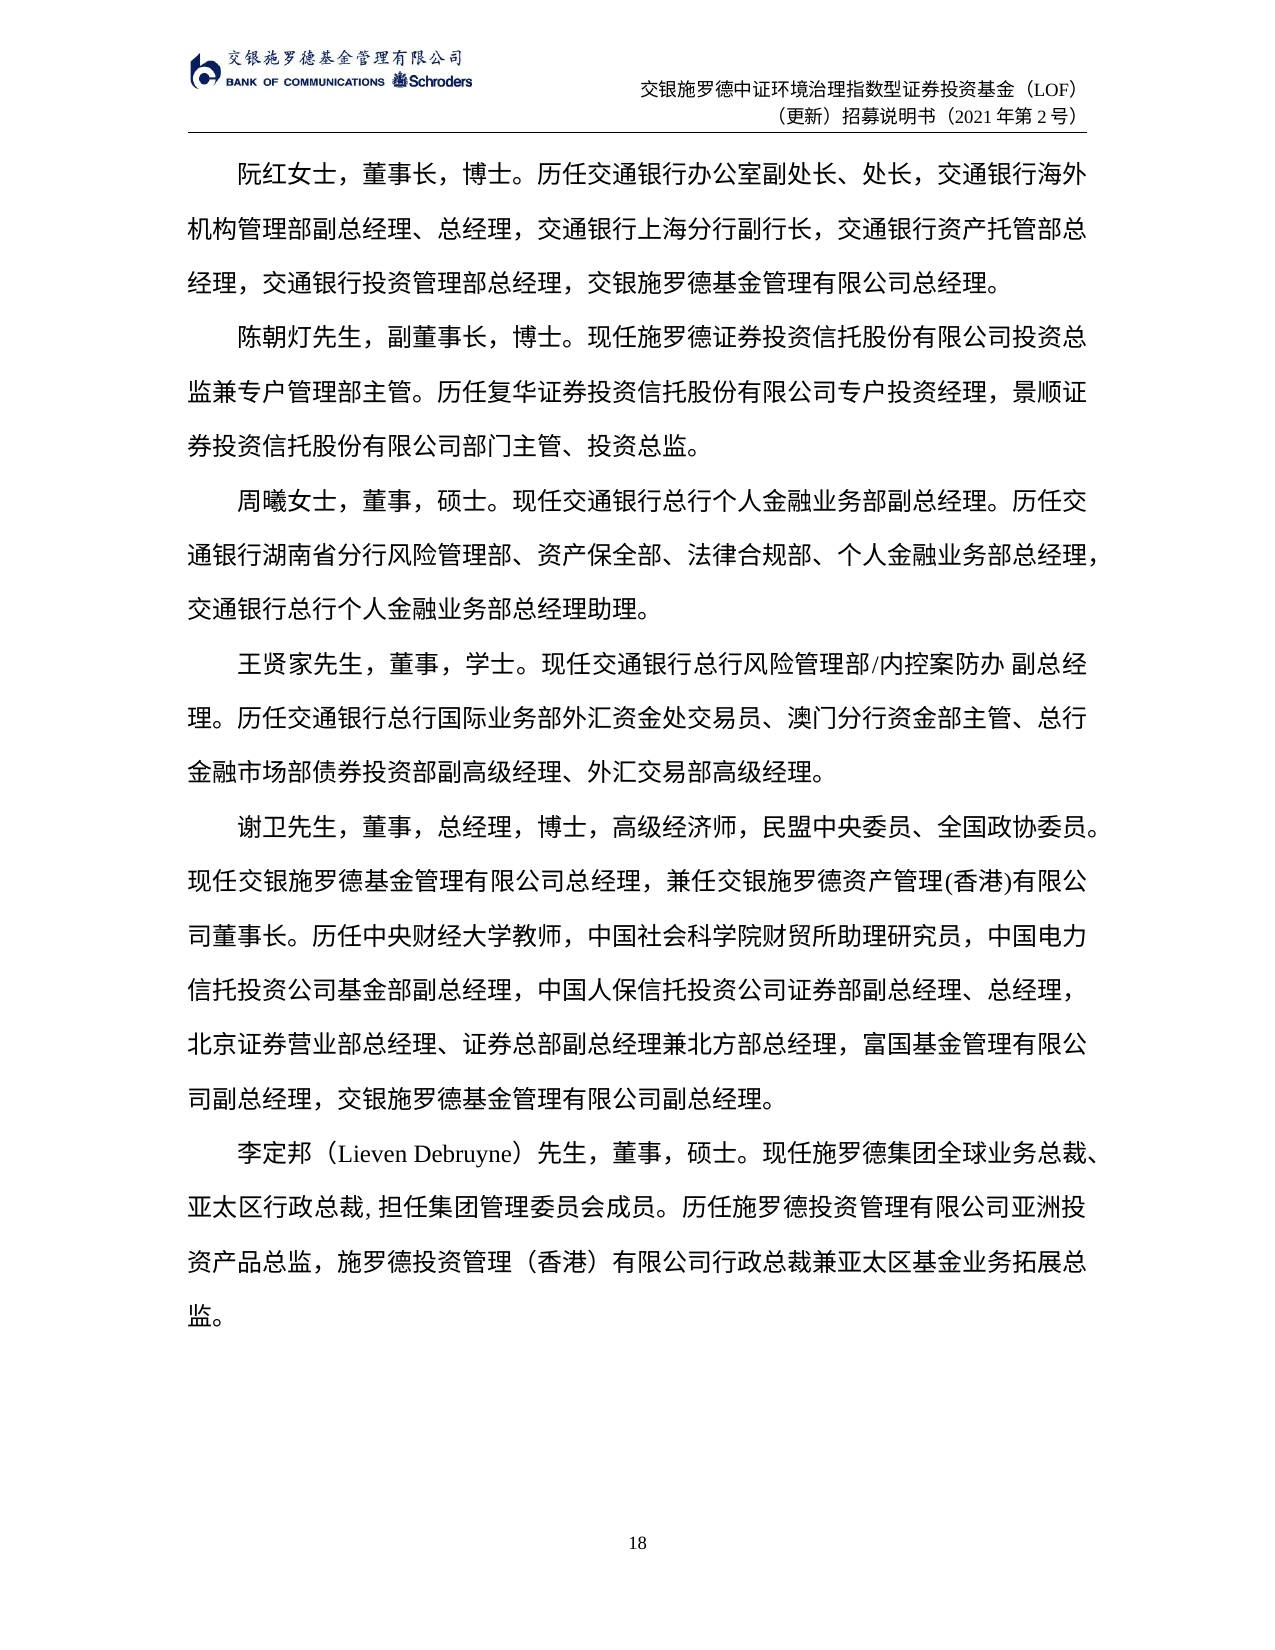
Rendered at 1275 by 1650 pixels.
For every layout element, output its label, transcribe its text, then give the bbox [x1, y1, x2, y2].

text 周曦女士，董事，硕士。现任交通银行总行个人金融业务部副总经理。历任交通银行湖南省分行风险管理部、资产保全部、法律合规部、个人金融业务部总经理，交通银行总行个人金融业务部总经理助理。 [187, 481, 1087, 626]
text 李定邦（Lieven Debruyne）先生，董事，硕士。现任施罗德集团全球业务总裁、亚太区行政总裁, 担任集团管理委员会成员。历任施罗德投资管理有限公司亚洲投资产品总监，施罗德投资管理（香港）有限公司行政总裁兼亚太区基金业务拓展总监。 [187, 1133, 1087, 1333]
text 陈朝灯先生，副董事长，博士。现任施罗德证券投资信托股份有限公司投资总监兼专户管理部主管。历任复华证券投资信托股份有限公司专户投资经理，景顺证券投资信托股份有限公司部门主管、投资总监。 [187, 318, 1087, 463]
text 阮红女士，董事长，博士。历任交通银行办公室副处长、处长，交通银行海外机构管理部副总经理、总经理，交通银行上海分行副行长，交通银行资产托管部总经理，交通银行投资管理部总经理，交银施罗德基金管理有限公司总经理。 [187, 155, 1087, 300]
picture [190, 50, 472, 89]
text 谢卫先生，董事，总经理，博士，高级经济师，民盟中央委员、全国政协委员。现任交银施罗德基金管理有限公司总经理，兼任交银施罗德资产管理(香港)有限公司董事长。历任中央财经大学教师，中国社会科学院财贸所助理研究员，中国电力信托投资公司基金部副总经理，中国人保信托投资公司证券部副总经理、总经理，北京证券营业部总经理、证券总部副总经理兼北方部总经理，富国基金管理有限公司副总经理，交银施罗德基金管理有限公司副总经理。 [187, 807, 1087, 1115]
text 王贤家先生，董事，学士。现任交通银行总行风险管理部/内控案防办 副总经理。历任交通银行总行国际业务部外汇资金处交易员、澳门分行资金部主管、总行金融市场部债券投资部副高级经理、外汇交易部高级经理。 [187, 644, 1087, 789]
